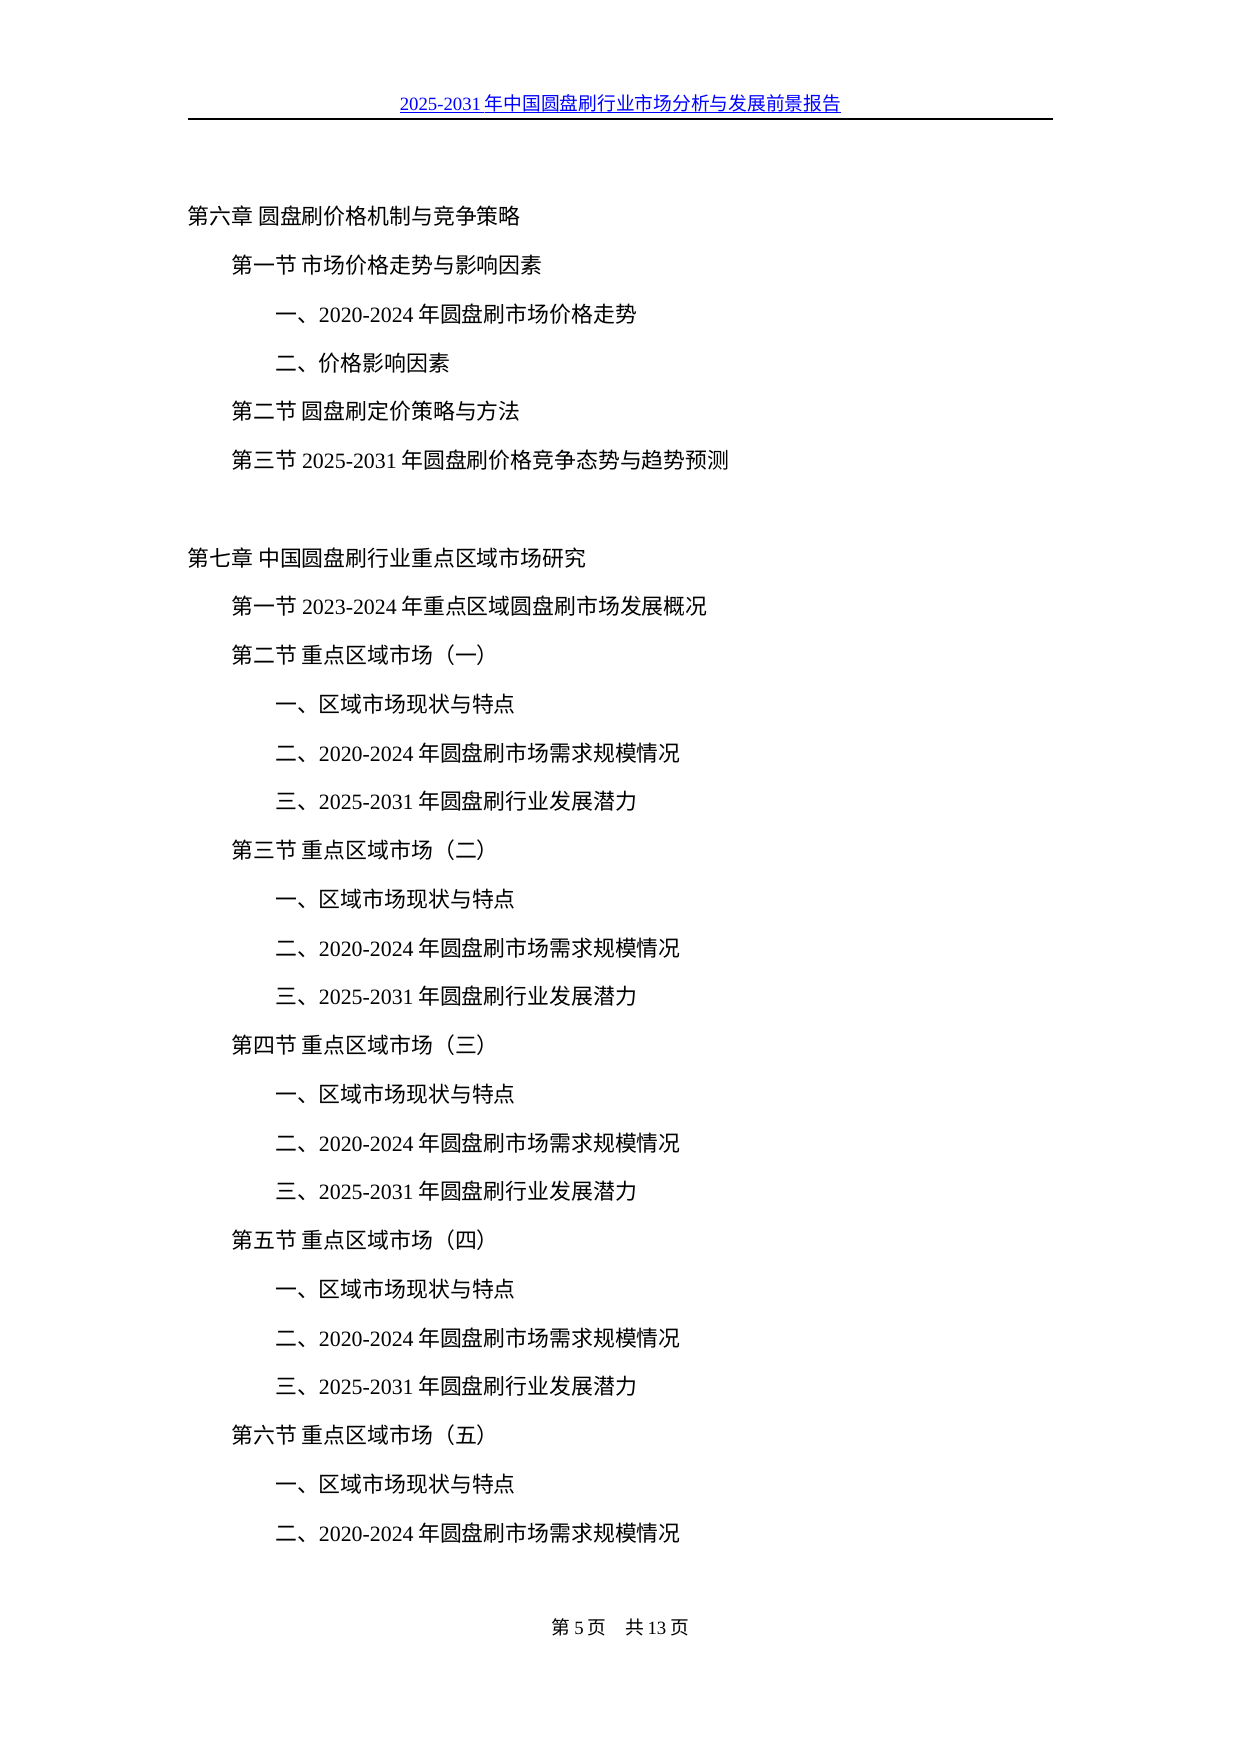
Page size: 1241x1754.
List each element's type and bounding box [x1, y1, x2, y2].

text [187, 150, 1053, 1548]
